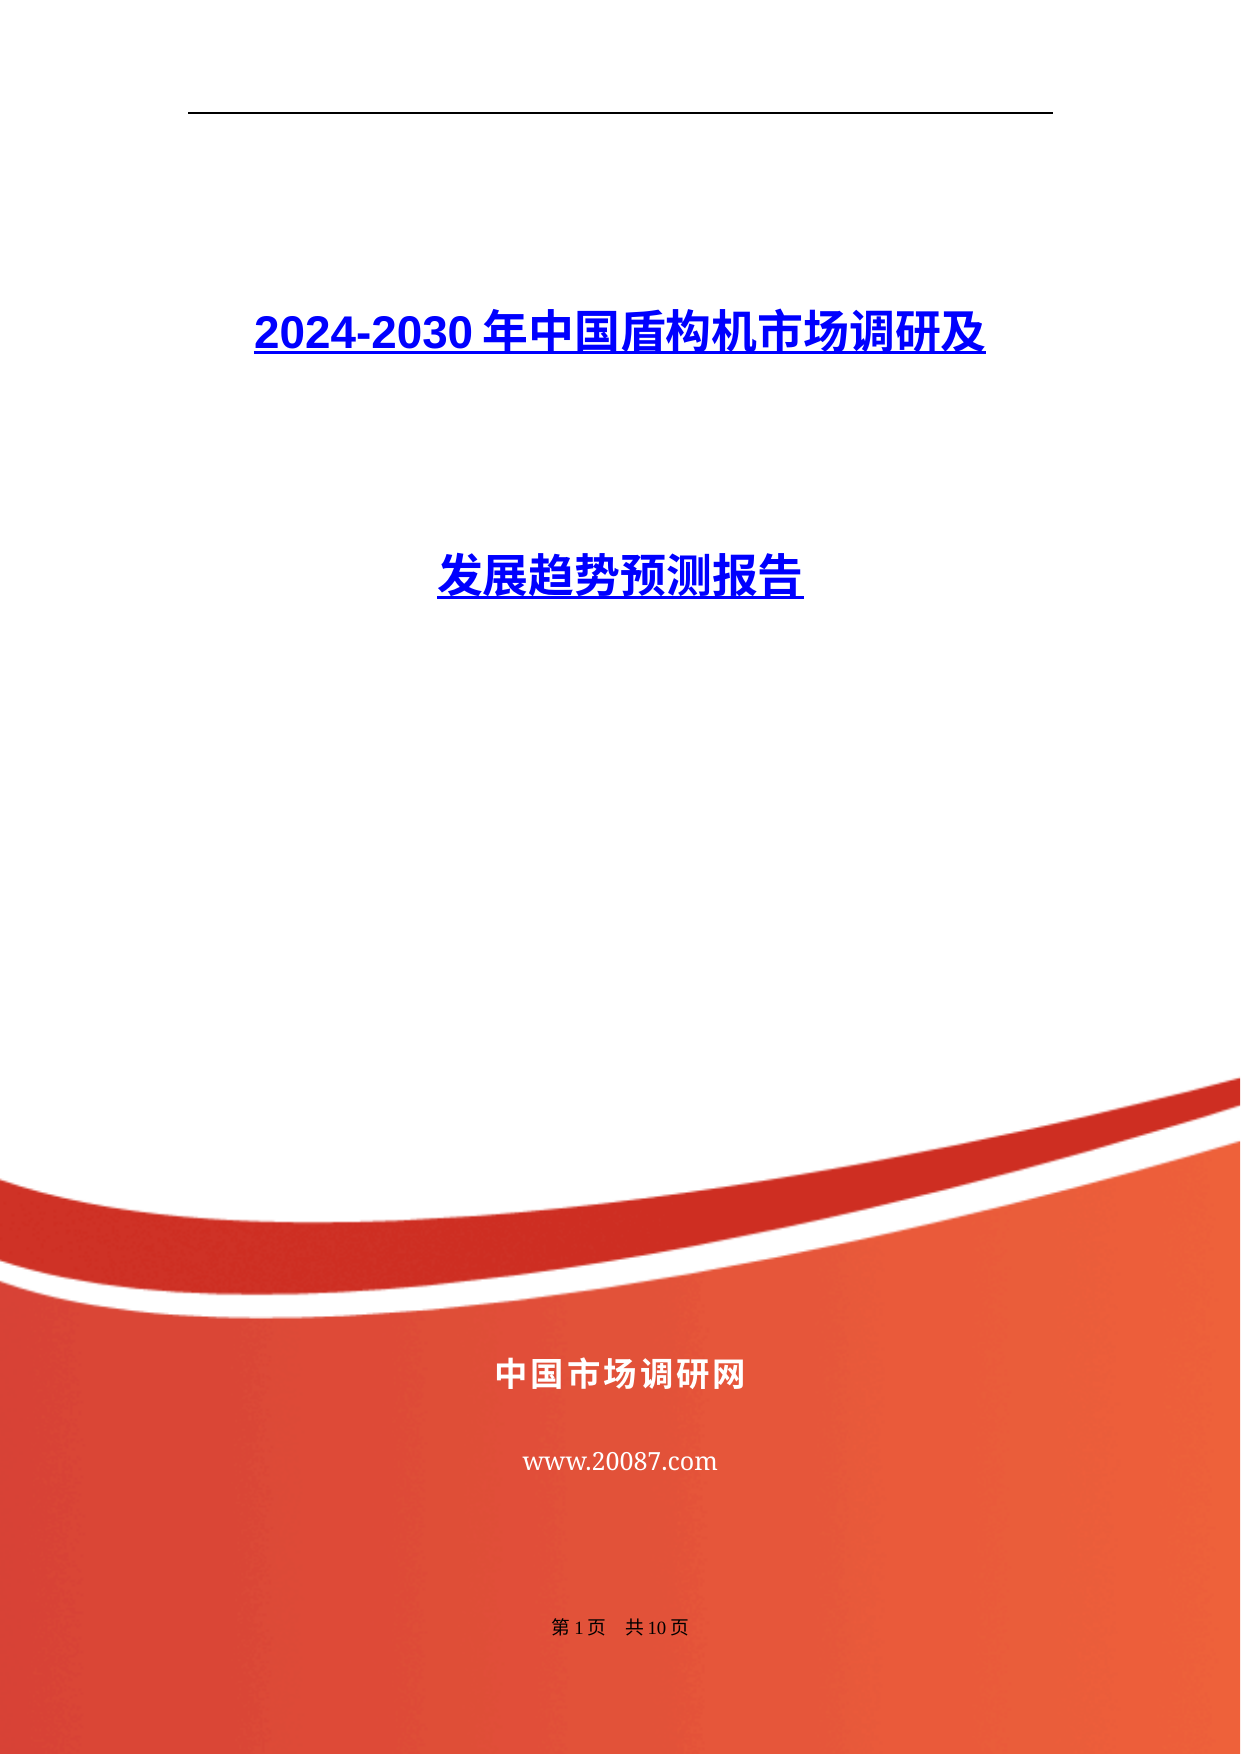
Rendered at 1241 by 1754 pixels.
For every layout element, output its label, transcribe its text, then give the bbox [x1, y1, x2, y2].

subtitle 中国市场调研网 [187, 1339, 1053, 1404]
picture [0, 1006, 1241, 1754]
text www.20087.com [187, 1428, 1053, 1493]
table_header 2024-2030年中国盾构机市场调研及发展趋势预测报告 [188, 207, 1053, 773]
